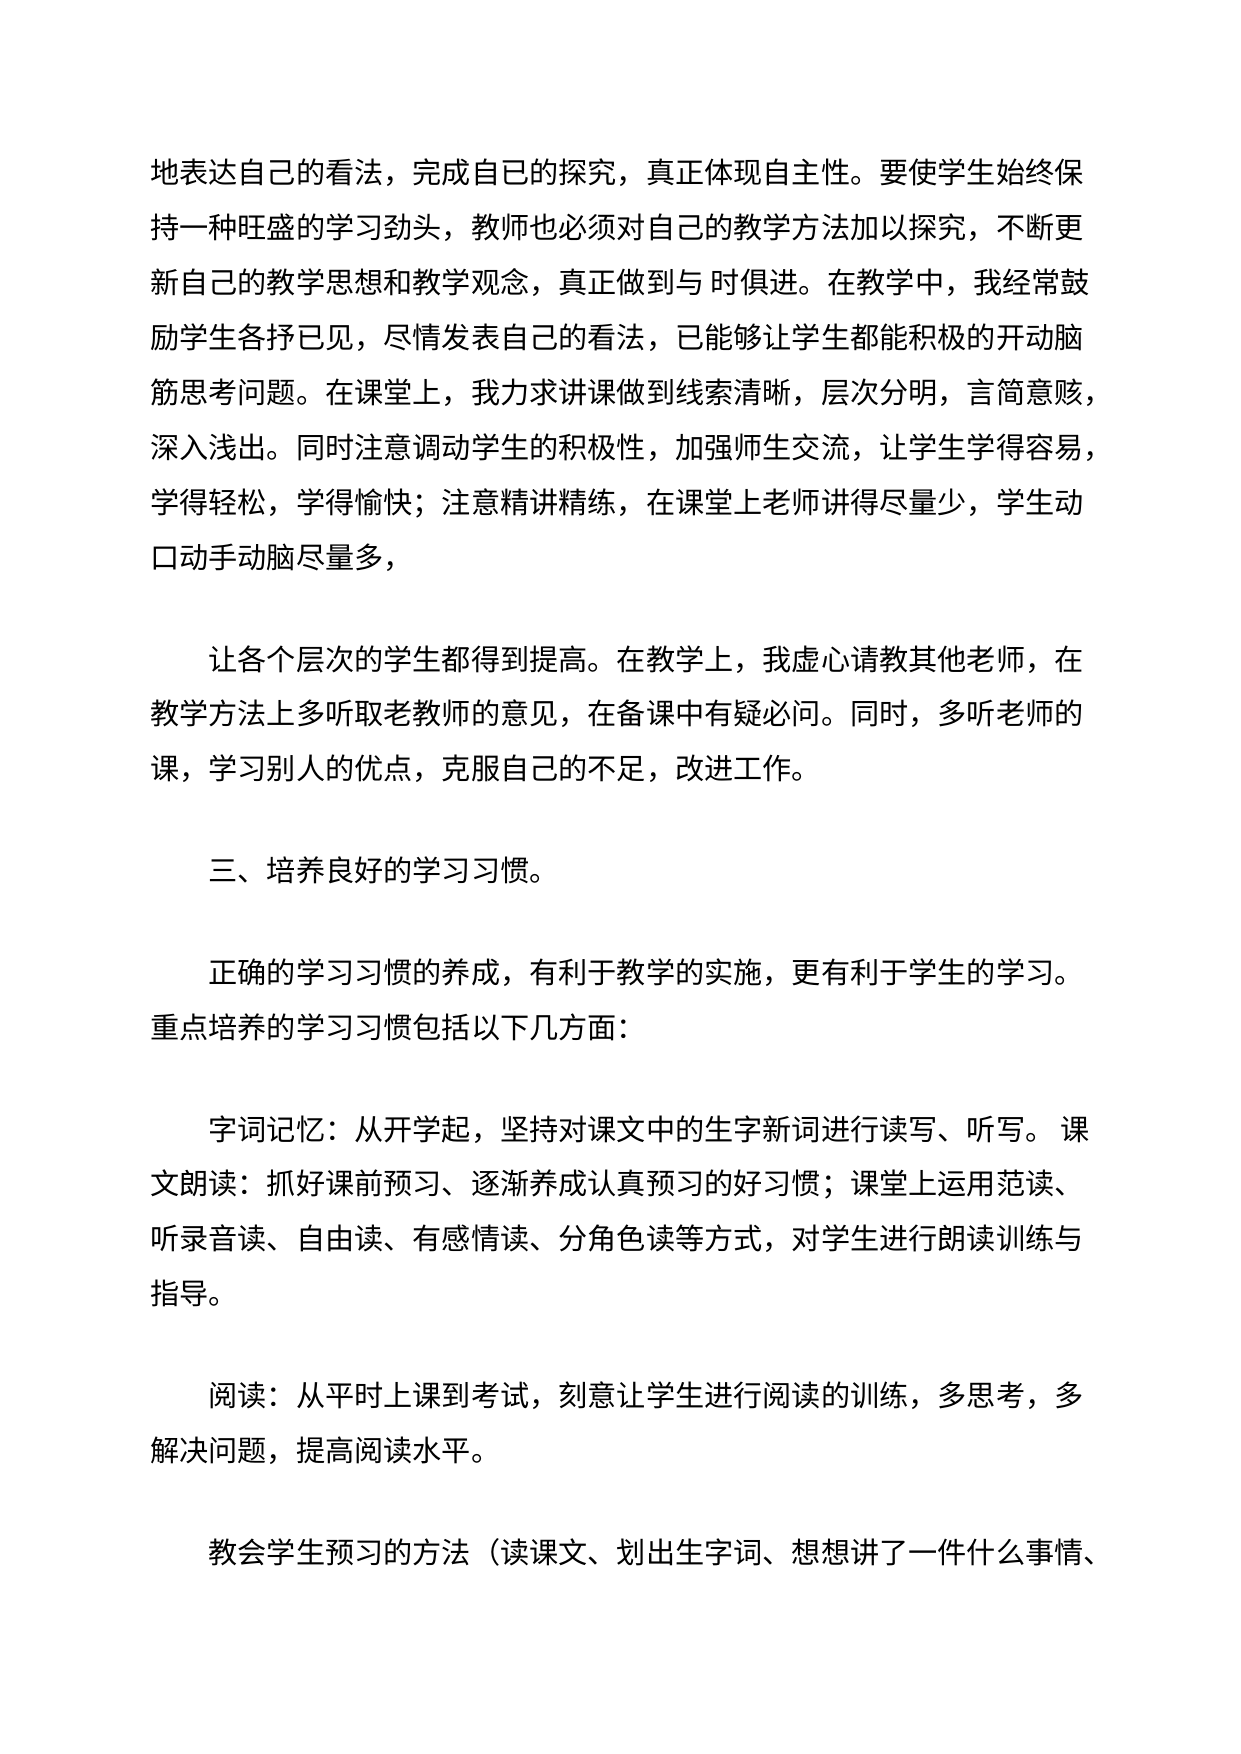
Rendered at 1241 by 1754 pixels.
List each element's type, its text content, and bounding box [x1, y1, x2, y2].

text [150, 1529, 1090, 1571]
text 正确的学习习惯的养成，有利于教学的实施，更有利于学生的学习。重点培养的学习习惯包括以下几方面： [150, 949, 1090, 1047]
text 让各个层次的学生都得到提高。在教学上，我虚心请教其他老师，在教学方法上多听取老教师的意见，在备课中有疑必问。同时，多听老师的课，学习别人的优点，克服自己的不足，改进工作。 [150, 636, 1090, 788]
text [150, 150, 1090, 577]
text 阅读：从平时上课到考试，刻意让学生进行阅读的训练，多思考，多解决问题，提高阅读水平。 [150, 1372, 1090, 1470]
text 字词记忆：从开学起，坚持对课文中的生字新词进行读写、听写。 课文朗读：抓好课前预习、逐渐养成认真预习的好习惯；课堂上运用范读、听录音读、自由读、有感情读、分角色读等方式，对学生进行朗读训练与指导。 [150, 1106, 1090, 1313]
text 三、培养良好的学习习惯。 [150, 848, 1090, 890]
